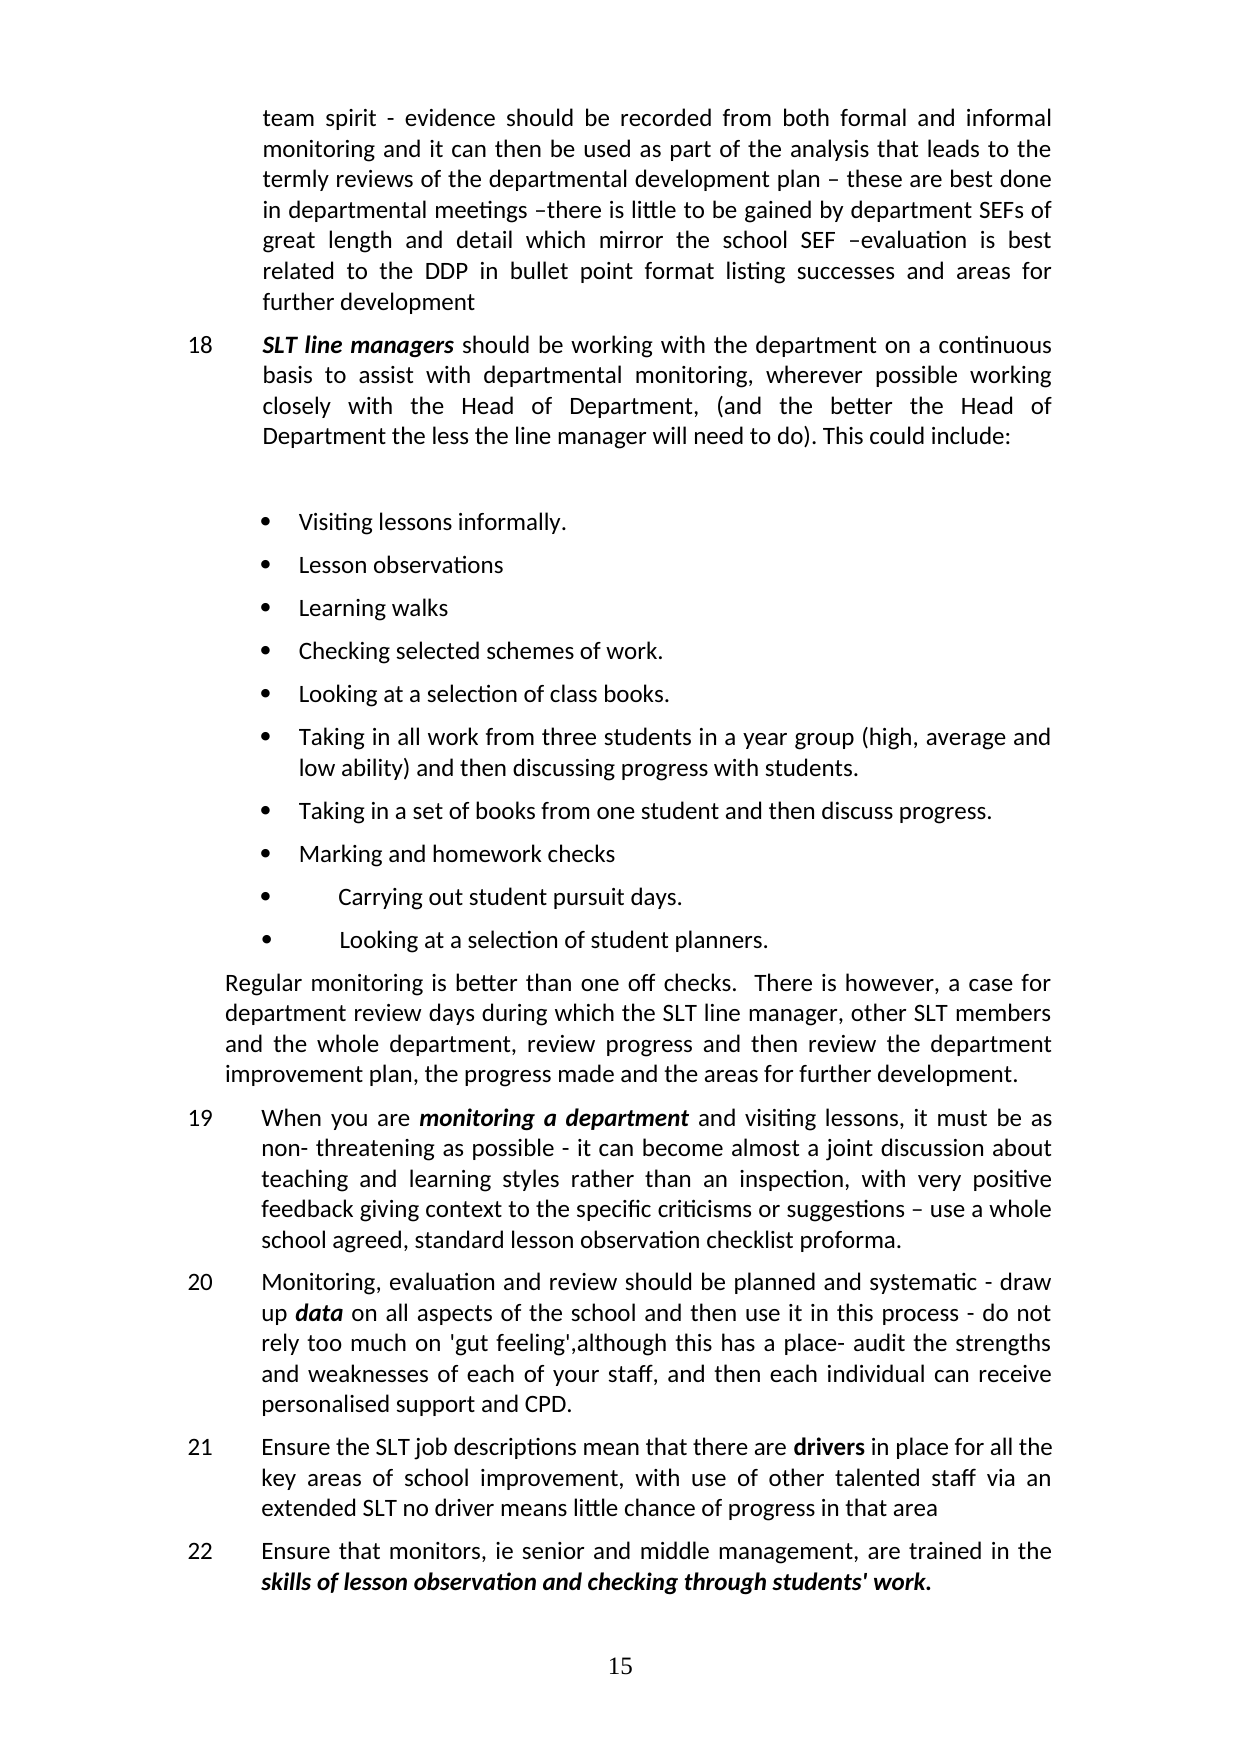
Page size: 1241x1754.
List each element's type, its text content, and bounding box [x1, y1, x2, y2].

list Monitoring, evaluation and review should be planned and systematic - draw up data on all aspects of the school and then use it in this process - do not rely too much on 'gut feeling',although this has a place- audit the strengths and weaknesses of each of your staff, and then each individual can receive personalised support and CPD. [187, 1266, 1053, 1419]
list Carrying out student pursuit days. [261, 881, 1053, 912]
list Marking and homework checks [261, 838, 1053, 868]
list When you are monitoring a department and visiting lessons, it must be as non- threatening as possible - it can become almost a joint discussion about teaching and learning styles rather than an inspection, with very positive feedback giving context to the specific criticisms or suggestions – use a whole school agreed, standard lesson observation checklist proforma. [187, 1102, 1053, 1254]
list Looking at a selection of class books. [261, 678, 1053, 709]
list Looking at a selection of student planners. [262, 924, 1053, 954]
list Checking selected schemes of work. [261, 635, 1053, 666]
list Taking in all work from three students in a year group (high, average and low ability) and then discussing progress with students. [261, 721, 1053, 782]
list Visiting lessons informally. [261, 506, 1053, 537]
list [187, 103, 1053, 316]
list Ensure that monitors, ie senior and middle management, are trained in the skills of lesson observation and checking through students' work. [187, 1535, 1053, 1596]
list Lesson observations [261, 549, 1053, 580]
list Regular monitoring is better than one off checks. There is however, a case for department review days during which the SLT line manager, other SLT members and the whole department, review progress and then review the department improvement plan, the progress made and the areas for further development. [225, 967, 1053, 1089]
list SLT line managers should be working with the department on a continuous basis to assist with departmental monitoring, wherever possible working closely with the Head of Department, (and the better the Head of Department the less the line manager will need to do). This could include: [187, 329, 1053, 451]
list Learning walks [261, 592, 1053, 623]
list Taking in a set of books from one student and then discuss progress. [261, 795, 1053, 826]
list Ensure the SLT job descriptions mean that there are drivers in place for all the key areas of school improvement, with use of other talented staff via an extended SLT no driver means little chance of progress in that area [187, 1431, 1053, 1523]
